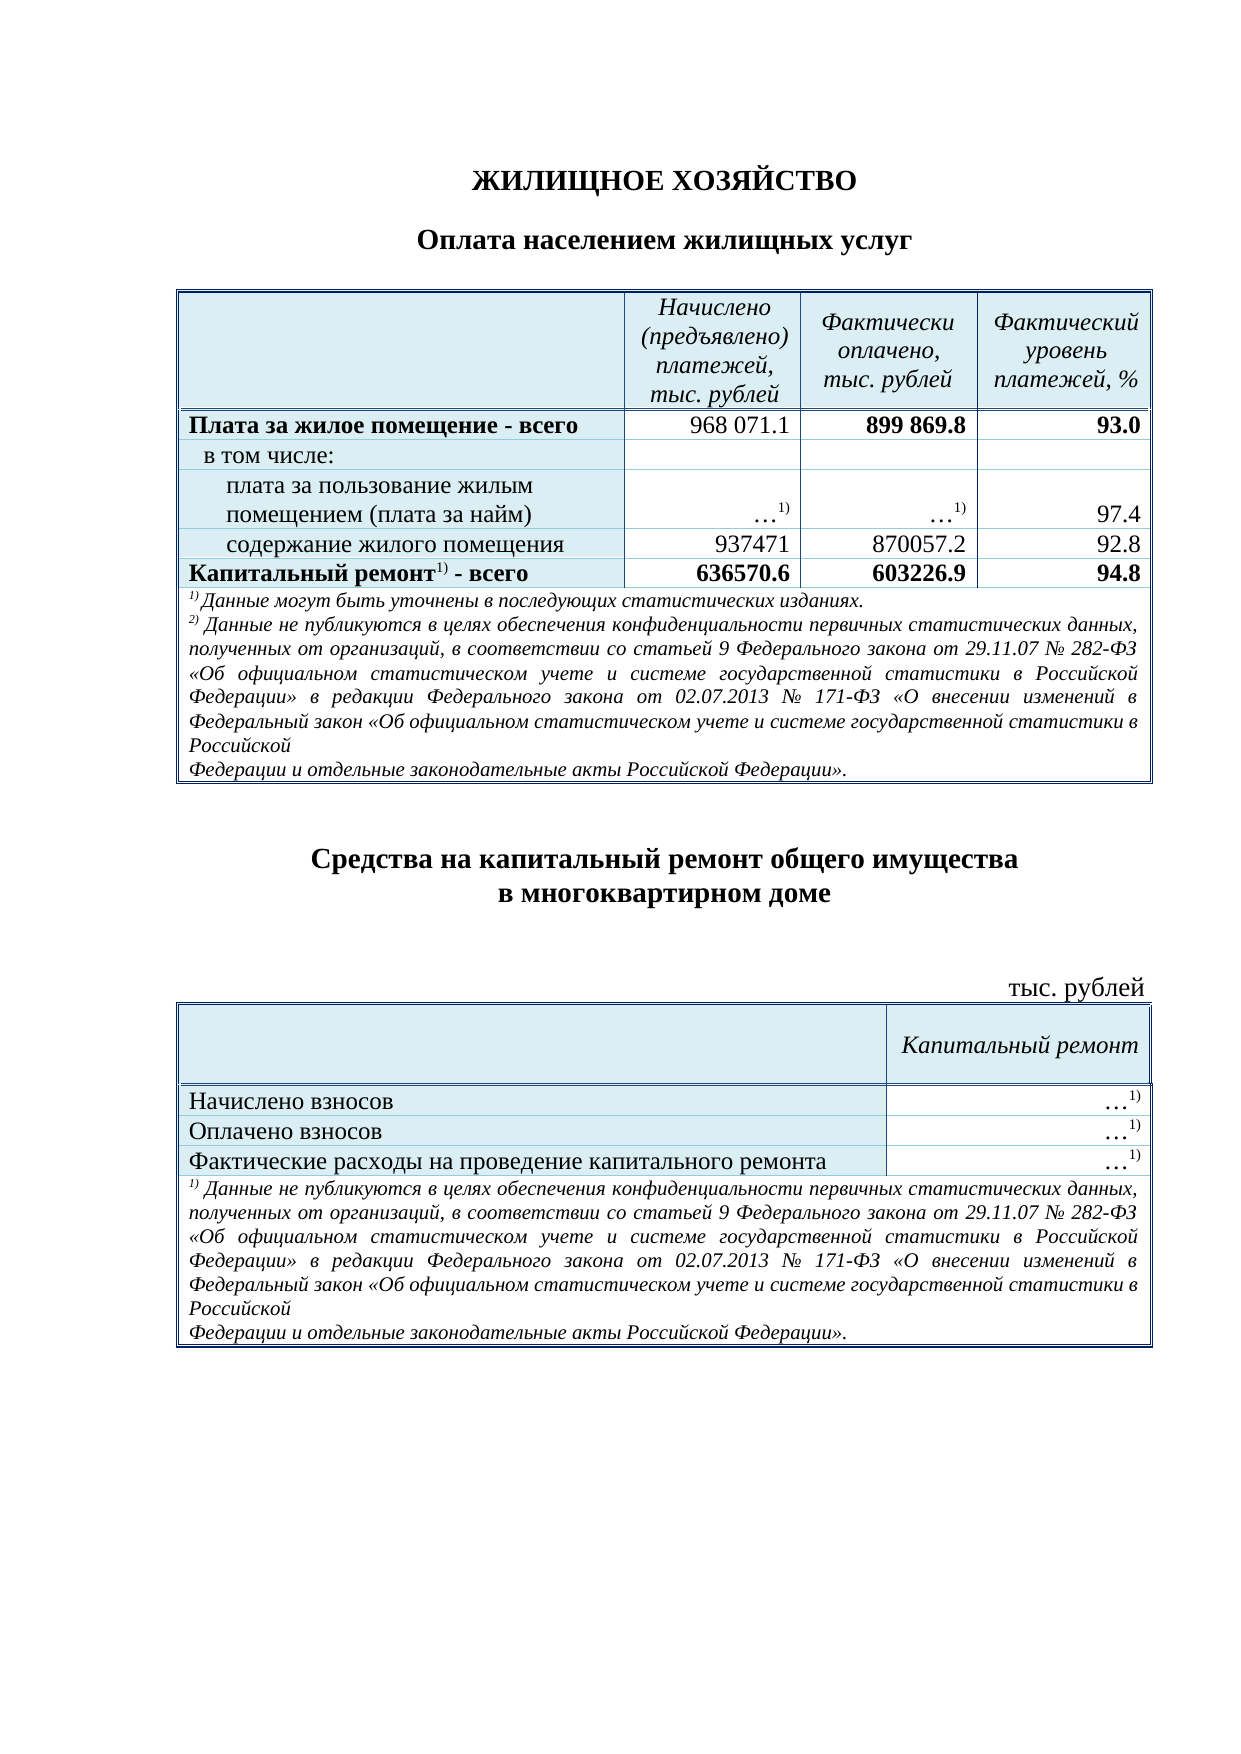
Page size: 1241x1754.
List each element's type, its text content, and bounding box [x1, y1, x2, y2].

table_header Капитальный ремонт [887, 1005, 1150, 1083]
table_cell 93.0 [978, 408, 1150, 439]
table_cell 1) Данные не публикуются в целях обеспечения конфиденциальности первичных статистических данных, полученных от организаций, в соответствии со статьей 9 Федерального закона от 29.11.07 № 282-ФЗ «Об официальном статистическом учете и системе государственной статистики в Российской Федерации» в редакции Федерального закона от 02.07.2013 № 171-ФЗ «О внесении изменений в Федеральный закон «Об официальном статистическом учете и системе государственной статистики в Российской Федерации и отдельные законодательные акты Российской Федерации». [179, 1176, 1150, 1344]
table_cell 899 869.8 [801, 411, 977, 439]
text в многоквартирном доме [177, 875, 1152, 908]
table_header [179, 293, 624, 407]
text Оплата населением жилищных услуг [177, 222, 1152, 256]
table_header Фактически оплачено, тыс. рублей [801, 293, 977, 407]
table_cell в том числе: [179, 440, 624, 469]
table_cell [978, 440, 1150, 469]
table_cell Капитальный ремонт1) - всего [179, 559, 624, 587]
table_cell 603226.9 [801, 559, 977, 587]
table_cell 1) Данные могут быть уточнены в последующих статистических изданиях. 2) Данные не публикуются в целях обеспечения конфиденциальности первичных статистических данных, полученных от организаций, в соответствии со статьей 9 Федерального закона от 29.11.07 № 282-ФЗ «Об официальном статистическом учете и системе государственной статистики в Российской Федерации» в редакции Федерального закона от 02.07.2013 № 171-ФЗ «О внесении изменений в Федеральный закон «Об официальном статистическом учете и системе государственной статистики в Российской Федерации и отдельные законодательные акты Российской Федерации». [179, 588, 1150, 781]
table_cell …1) [625, 470, 800, 528]
table_cell …1) [801, 470, 977, 528]
table_cell …1) [887, 1146, 1150, 1175]
table_cell [801, 440, 977, 469]
text тыс. рублей [177, 971, 1152, 1002]
table_cell Оплачено взносов [179, 1116, 886, 1145]
table_cell 97.4 [978, 470, 1150, 528]
table_cell Фактические расходы на проведение капитального ремонта [179, 1146, 886, 1175]
table_cell Начислено взносов [177, 1083, 886, 1115]
table_cell …1) [887, 1086, 1150, 1115]
table_cell 870057.2 [801, 529, 977, 557]
table_cell [625, 440, 800, 469]
table_cell 968 071.1 [625, 411, 800, 439]
table_cell содержание жилого помещения [179, 529, 624, 557]
table_cell 937471 [625, 529, 800, 557]
table_header Фактический уровень платежей, % [978, 293, 1150, 407]
table_cell плата за пользование жилым помещением (плата за найм) [179, 470, 624, 528]
table_header [179, 1005, 886, 1083]
text ЖИЛИЩНОЕ ХОЗЯЙСТВО [177, 163, 1152, 196]
table_header Начислено (предъявлено) платежей, тыс. рублей [625, 293, 800, 407]
text Средства на капитальный ремонт общего имущества [177, 841, 1152, 875]
table_cell 92.8 [978, 529, 1150, 557]
table_cell 94.8 [978, 559, 1150, 587]
table_cell …1) [887, 1116, 1150, 1145]
table_cell 636570.6 [625, 559, 800, 587]
table_cell Плата за жилое помещение - всего [179, 408, 624, 439]
